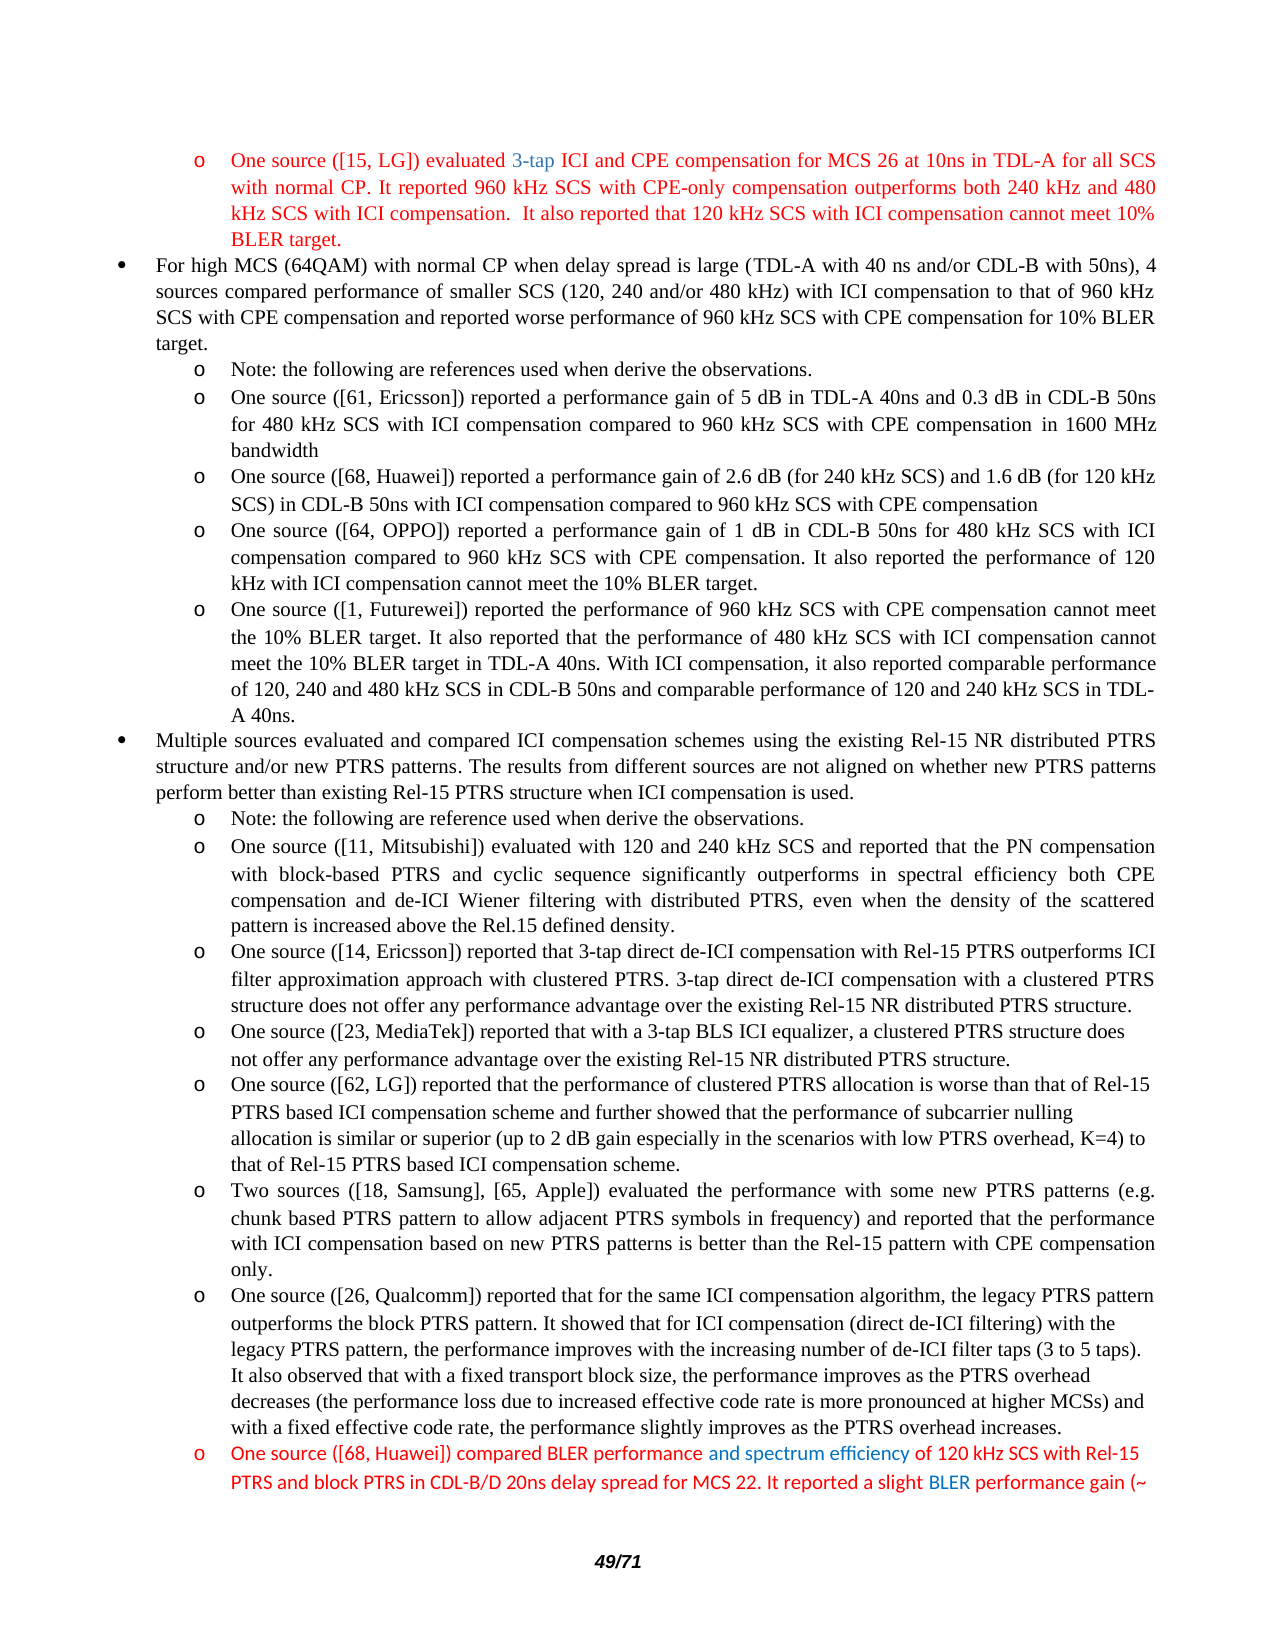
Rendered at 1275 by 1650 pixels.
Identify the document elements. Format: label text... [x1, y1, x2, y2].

list For high MCS (64QAM) with normal CP when delay spread is large (TDL-A with 40 ns and/or CDL-B with 50ns), 4 sources compared performance of smaller SCS (120, 240 and/or 480 kHz) with ICI compensation to that of 960 kHz SCS with CPE compensation and reported worse performance of 960 kHz SCS with CPE compensation for 10% BLER target. [118, 253, 1157, 355]
list One source ([1, Futurewei]) reported the performance of 960 kHz SCS with CPE compensation cannot meet the 10% BLER target. It also reported that the performance of 480 kHz SCS with ICI compensation cannot meet the 10% BLER target in TDL-A 40ns. With ICI compensation, it also reported comparable performance of 120, 240 and 480 kHz SCS in CDL-B 50ns and comparable performance of 120 and 240 kHz SCS in TDL-A 40ns. [193, 597, 1157, 727]
list One source ([23, MediaTek]) reported that with a 3-tap BLS ICI equalizer, a clustered PTRS structure does not offer any performance advantage over the existing Rel-15 NR distributed PTRS structure. [193, 1019, 1157, 1071]
list One source ([64, OPPO]) reported a performance gain of 1 dB in CDL-B 50ns for 480 kHz SCS with ICI compensation compared to 960 kHz SCS with CPE compensation. It also reported the performance of 120 kHz with ICI compensation cannot meet the 10% BLER target. [193, 518, 1157, 595]
list Note: the following are reference used when derive the observations. [193, 806, 1157, 832]
list One source ([11, Mitsubishi]) evaluated with 120 and 240 kHz SCS and reported that the PN compensation with block-based PTRS and cyclic sequence significantly outperforms in spectral efficiency both CPE compensation and de-ICI Wiener filtering with distributed PTRS, even when the density of the scattered pattern is increased above the Rel.15 defined density. [193, 834, 1157, 937]
list One source ([61, Ericsson]) reported a performance gain of 5 dB in TDL-A 40ns and 0.3 dB in CDL-B 50ns for 480 kHz SCS with ICI compensation compared to 960 kHz SCS with CPE compensation in 1600 MHz bandwidth [193, 384, 1157, 462]
list One source ([62, LG]) reported that the performance of clustered PTRS allocation is worse than that of Rel-15 PTRS based ICI compensation scheme and further showed that the performance of subcarrier nulling allocation is similar or superior (up to 2 dB gain especially in the scenarios with low PTRS overhead, K=4) to that of Rel-15 PTRS based ICI compensation scheme. [193, 1072, 1157, 1176]
list One source ([26, Qualcomm]) reported that for the same ICI compensation algorithm, the legacy PTRS pattern outperforms the block PTRS pattern. It showed that for ICI compensation (direct de-ICI filtering) with the legacy PTRS pattern, the performance improves with the increasing number of de-ICI filter taps (3 to 5 taps). It also observed that with a fixed transport block size, the performance improves as the PTRS overhead decreases (the performance loss due to increased effective code rate is more pronounced at higher MCSs) and with a fixed effective code rate, the performance slightly improves as the PTRS overhead increases. [193, 1283, 1157, 1439]
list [193, 1441, 1157, 1494]
list One source ([68, Huawei]) reported a performance gain of 2.6 dB (for 240 kHz SCS) and 1.6 dB (for 120 kHz SCS) in CDL-B 50ns with ICI compensation compared to 960 kHz SCS with CPE compensation [193, 464, 1157, 516]
list Note: the following are references used when derive the observations. [193, 357, 1157, 383]
list One source ([14, Ericsson]) reported that 3-tap direct de-ICI compensation with Rel-15 PTRS outperforms ICI filter approximation approach with clustered PTRS. 3-tap direct de-ICI compensation with a clustered PTRS structure does not offer any performance advantage over the existing Rel-15 NR distributed PTRS structure. [193, 939, 1157, 1017]
list One source ([15, LG]) evaluated 3-tap ICI and CPE compensation for MCS 26 at 10ns in TDL-A for all SCS with normal CP. It reported 960 kHz SCS with CPE-only compensation outperforms both 240 kHz and 480 kHz SCS with ICI compensation. It also reported that 120 kHz SCS with ICI compensation cannot meet 10% BLER target. [193, 148, 1157, 251]
list Multiple sources evaluated and compared ICI compensation schemes using the existing Rel-15 NR distributed PTRS structure and/or new PTRS patterns. The results from different sources are not aligned on whether new PTRS patterns perform better than existing Rel-15 PTRS structure when ICI compensation is used. [118, 728, 1157, 804]
list Two sources ([18, Samsung], [65, Apple]) evaluated the performance with some new PTRS patterns (e.g. chunk based PTRS pattern to allow adjacent PTRS symbols in frequency) and reported that the performance with ICI compensation based on new PTRS patterns is better than the Rel-15 pattern with CPE compensation only. [193, 1178, 1157, 1281]
